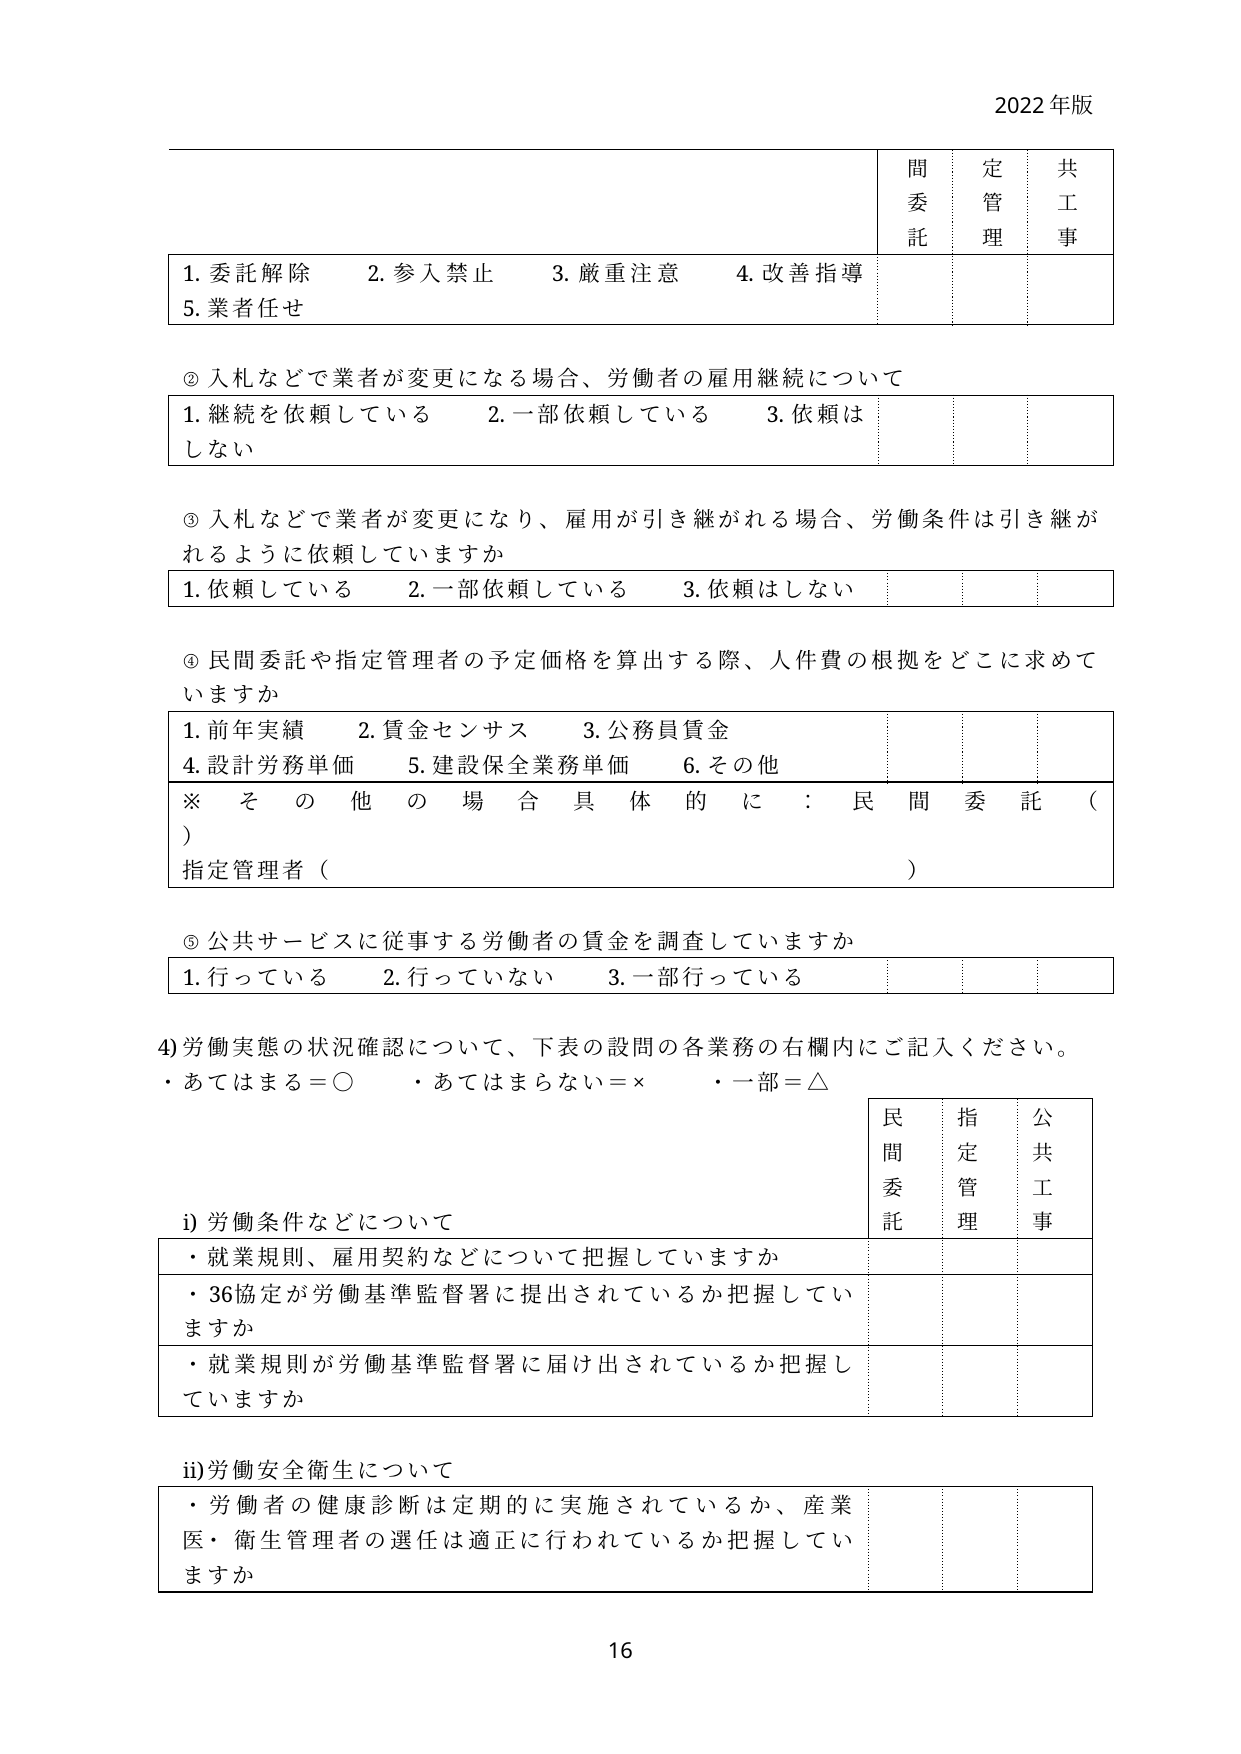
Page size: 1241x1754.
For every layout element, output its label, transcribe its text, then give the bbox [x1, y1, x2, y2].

table_cell [868, 1487, 943, 1591]
table_cell [963, 712, 1038, 781]
table_cell [943, 1487, 1017, 1591]
table_cell 1.継続を依頼している 2.一部依頼している 3.依頼はしない [169, 396, 879, 465]
table_cell 1.行っている 2.行っていない 3.一部行っている [169, 958, 888, 993]
table_cell [954, 396, 1028, 465]
table_cell [888, 958, 963, 993]
table_cell ④民間委託や指定管理者の予定価格を算出する際、人件費の根拠をどこに求めていますか [169, 607, 1113, 711]
table_cell ⅱ)労働安全衛生について [159, 1417, 1092, 1486]
table_cell [953, 255, 1027, 324]
table_cell ・就業規則が労働基準監督署に届け出されているか把握していますか [159, 1346, 868, 1416]
table_cell [1018, 1239, 1092, 1274]
table_cell [1028, 396, 1113, 465]
table_header ⅰ)労働条件などについて [159, 1098, 868, 1238]
table_cell [868, 1346, 943, 1416]
table_cell [888, 571, 963, 606]
table_cell [1018, 1346, 1092, 1416]
table_header 民間 委託 [869, 1099, 943, 1238]
table_cell [868, 1275, 943, 1344]
table_cell [943, 1239, 1017, 1274]
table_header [169, 150, 877, 254]
table_header 公共 工事 [1027, 150, 1113, 254]
table_cell ※その他の場合具体的に：民間委託（ ） 指定管理者（ ） [169, 783, 1113, 887]
table_cell [943, 1346, 1017, 1416]
table_cell [879, 396, 953, 465]
table_cell [1018, 1275, 1092, 1344]
table_cell [963, 571, 1038, 606]
table_cell [888, 712, 963, 781]
text ・あてはまる＝○ ・あてはまらない＝× ・一部＝△ [158, 1063, 1083, 1098]
table_cell [1027, 255, 1113, 324]
table_cell ・労働者の健康診断は定期的に実施されているか、産業医･衛生管理者の選任は適正に行われているか把握していますか [159, 1487, 868, 1591]
table_header 指定 管理 [953, 150, 1027, 254]
table_cell [943, 1275, 1017, 1344]
table_cell 1.委託解除 2.参入禁止 3.厳重注意 4.改善指導 5.業者任せ [169, 255, 878, 324]
table_cell [1018, 1487, 1092, 1591]
table_cell ⑤公共サービスに従事する労働者の賃金を調査していますか [169, 888, 1113, 957]
table_header 公共 工事 [1018, 1099, 1092, 1238]
text 4)労働実態の状況確認について、下表の設問の各業務の右欄内にご記入ください。 [158, 1029, 1083, 1063]
table_cell 1.前年実績 2.賃金センサス 3.公務員賃金 4.設計労務単価 5.建設保全業務単価 6.その他 [169, 712, 888, 781]
table_cell ②入札などで業者が変更になる場合、労働者の雇用継続について [169, 325, 1113, 394]
table_header 指定 管理 [943, 1099, 1017, 1238]
table_cell 1.依頼している 2.一部依頼している 3.依頼はしない [169, 571, 888, 606]
table_cell [878, 255, 952, 324]
table_cell ③入札などで業者が変更になり、雇用が引き継がれる場合、労働条件は引き継がれるように依頼していますか [169, 466, 1113, 570]
table_cell [963, 958, 1038, 993]
table_cell [1038, 571, 1113, 606]
table_cell ・36協定が労働基準監督署に提出されているか把握していますか [159, 1275, 868, 1344]
table_cell ・就業規則、雇用契約などについて把握していますか [159, 1239, 868, 1274]
table_cell [1038, 958, 1113, 993]
table_header 民間 委託 [878, 150, 952, 254]
table_cell [868, 1239, 943, 1274]
table_cell [1038, 712, 1113, 781]
